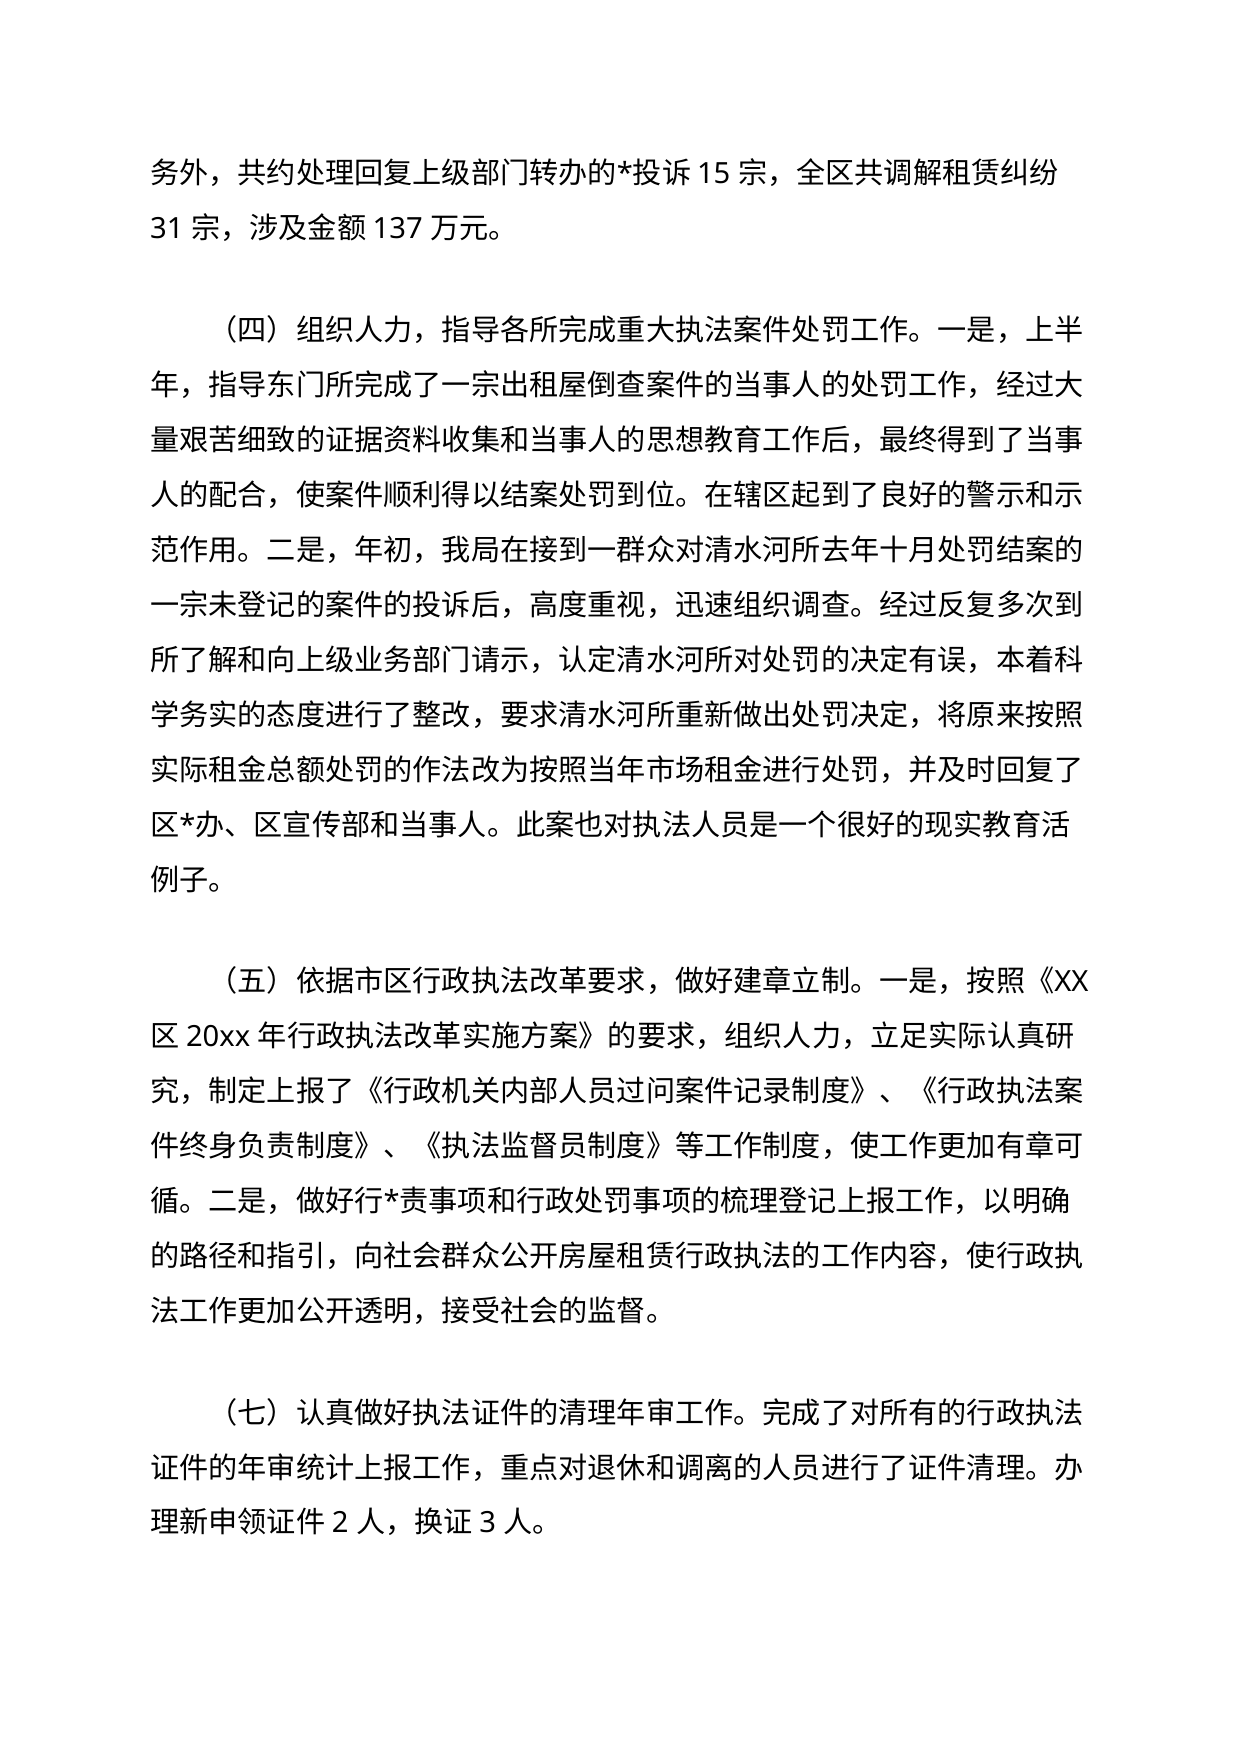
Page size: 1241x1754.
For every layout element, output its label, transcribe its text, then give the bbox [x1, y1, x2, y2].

text （四）组织人力，指导各所完成重大执法案件处罚工作。一是，上半年，指导东门所完成了一宗出租屋倒查案件的当事人的处罚工作，经过大量艰苦细致的证据资料收集和当事人的思想教育工作后，最终得到了当事人的配合，使案件顺利得以结案处罚到位。在辖区起到了良好的警示和示范作用。二是，年初，我局在接到一群众对清水河所去年十月处罚结案的一宗未登记的案件的投诉后，高度重视，迅速组织调查。经过反复多次到所了解和向上级业务部门请示，认定清水河所对处罚的决定有误，本着科学务实的态度进行了整改，要求清水河所重新做出处罚决定，将原来按照实际租金总额处罚的作法改为按照当年市场租金进行处罚，并及时回复了区*办、区宣传部和当事人。此案也对执法人员是一个很好的现实教育活例子。 [150, 307, 1090, 898]
text （七）认真做好执法证件的清理年审工作。完成了对所有的行政执法证件的年审统计上报工作，重点对退休和调离的人员进行了证件清理。办理新申领证件 2 人，换证 3 人。 [150, 1389, 1090, 1541]
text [150, 150, 1090, 247]
text （五）依据市区行政执法改革要求，做好建章立制。一是，按照《XX区 20xx 年行政执法改革实施方案》的要求，组织人力，立足实际认真研究，制定上报了《行政机关内部人员过问案件记录制度》、《行政执法案件终身负责制度》、《执法监督员制度》等工作制度，使工作更加有章可循。二是，做好行*责事项和行政处罚事项的梳理登记上报工作，以明确的路径和指引，向社会群众公开房屋租赁行政执法的工作内容，使行政执法工作更加公开透明，接受社会的监督。 [150, 958, 1090, 1330]
